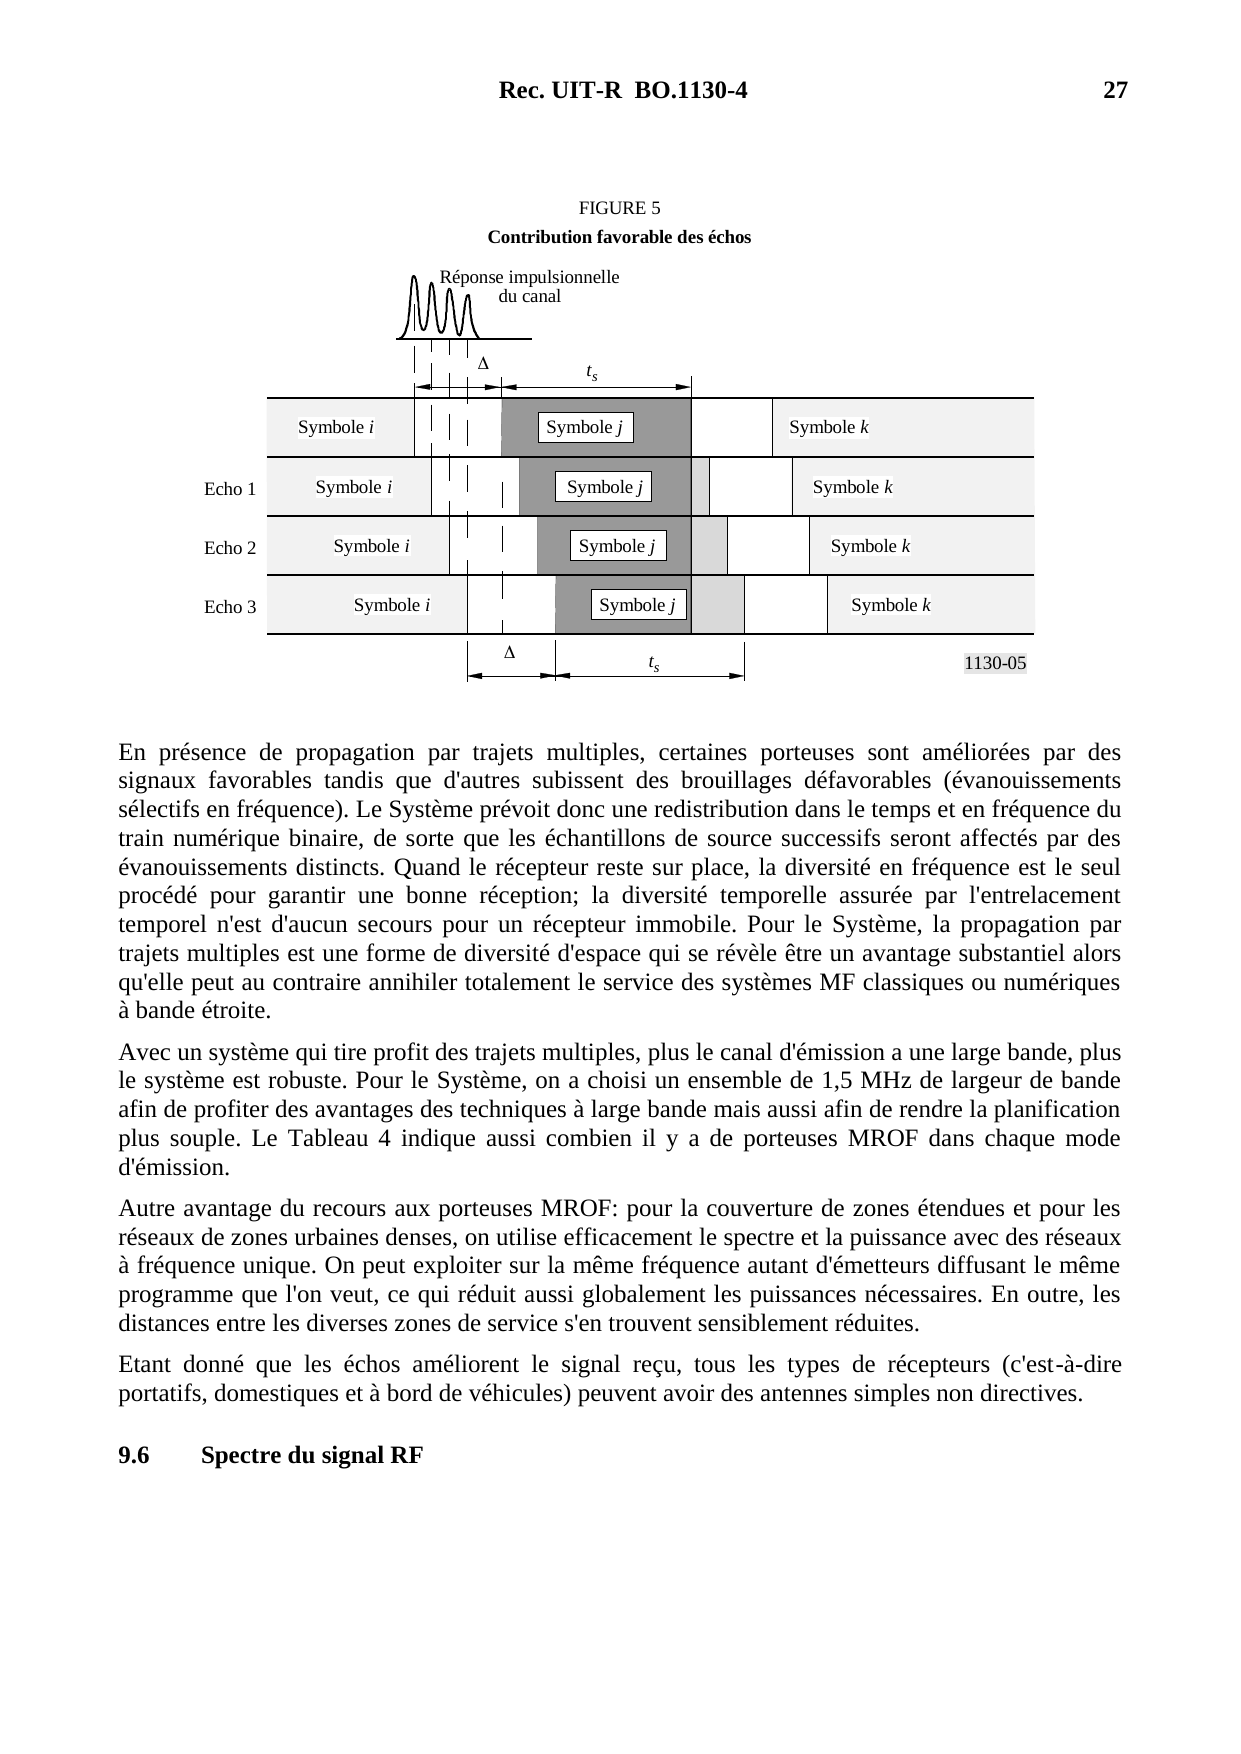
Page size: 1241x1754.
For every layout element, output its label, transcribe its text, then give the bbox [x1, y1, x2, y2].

text Etant donné que les échos améliorent le signal reçu, tous les types de récepteurs (c'est-à-dire portatifs, domestiques et à bord de véhicules) peuvent avoir des antennes simples non directives. [118, 1349, 1122, 1407]
subtitle 9.6 Spectre du signal RF [118, 1440, 1122, 1469]
text En présence de propagation par trajets multiples, certaines porteuses sont améliorées par des signaux favorables tandis que d'autres subissent des brouillages défavorables (évanouissements sélectifs en fréquence). Le Système prévoit donc une redistribution dans le temps et en fréquence du train numérique binaire, de sorte que les échantillons de source successifs seront affectés par des évanouissements distincts. Quand le récepteur reste sur place, la diversité en fréquence est le seul procédé pour garantir une bonne réception; la diversité temporelle assurée par l'entrelacement temporel n'est d'aucun secours pour un récepteur immobile. Pour le Système, la propagation par trajets multiples est une forme de diversité d'espace qui se révèle être un avantage substantiel alors qu'elle peut au contraire annihiler totalement le service des systèmes MF classiques ou numériques à bande étroite. [118, 737, 1122, 1024]
text Avec un système qui tire profit des trajets multiples, plus le canal d'émission a une large bande, plus le système est robuste. Pour le Système, on a choisi un ensemble de 1,5 MHz de largeur de bande afin de profiter des avantages des techniques à large bande mais aussi afin de rendre la planification plus souple. Le Tableau 4 indique aussi combien il y a de porteuses MROF dans chaque mode d'émission. [118, 1037, 1122, 1180]
text Autre avantage du recours aux porteuses MROF: pour la couverture de zones étendues et pour les réseaux de zones urbaines denses, on utilise efficacement le spectre et la puissance avec des réseaux à fréquence unique. On peut exploiter sur la même fréquence autant d'émetteurs diffusant le même programme que l'on veut, ce qui réduit aussi globalement les puissances nécessaires. En outre, les distances entre les diverses zones de service s'en trouvent sensiblement réduites. [118, 1193, 1122, 1337]
